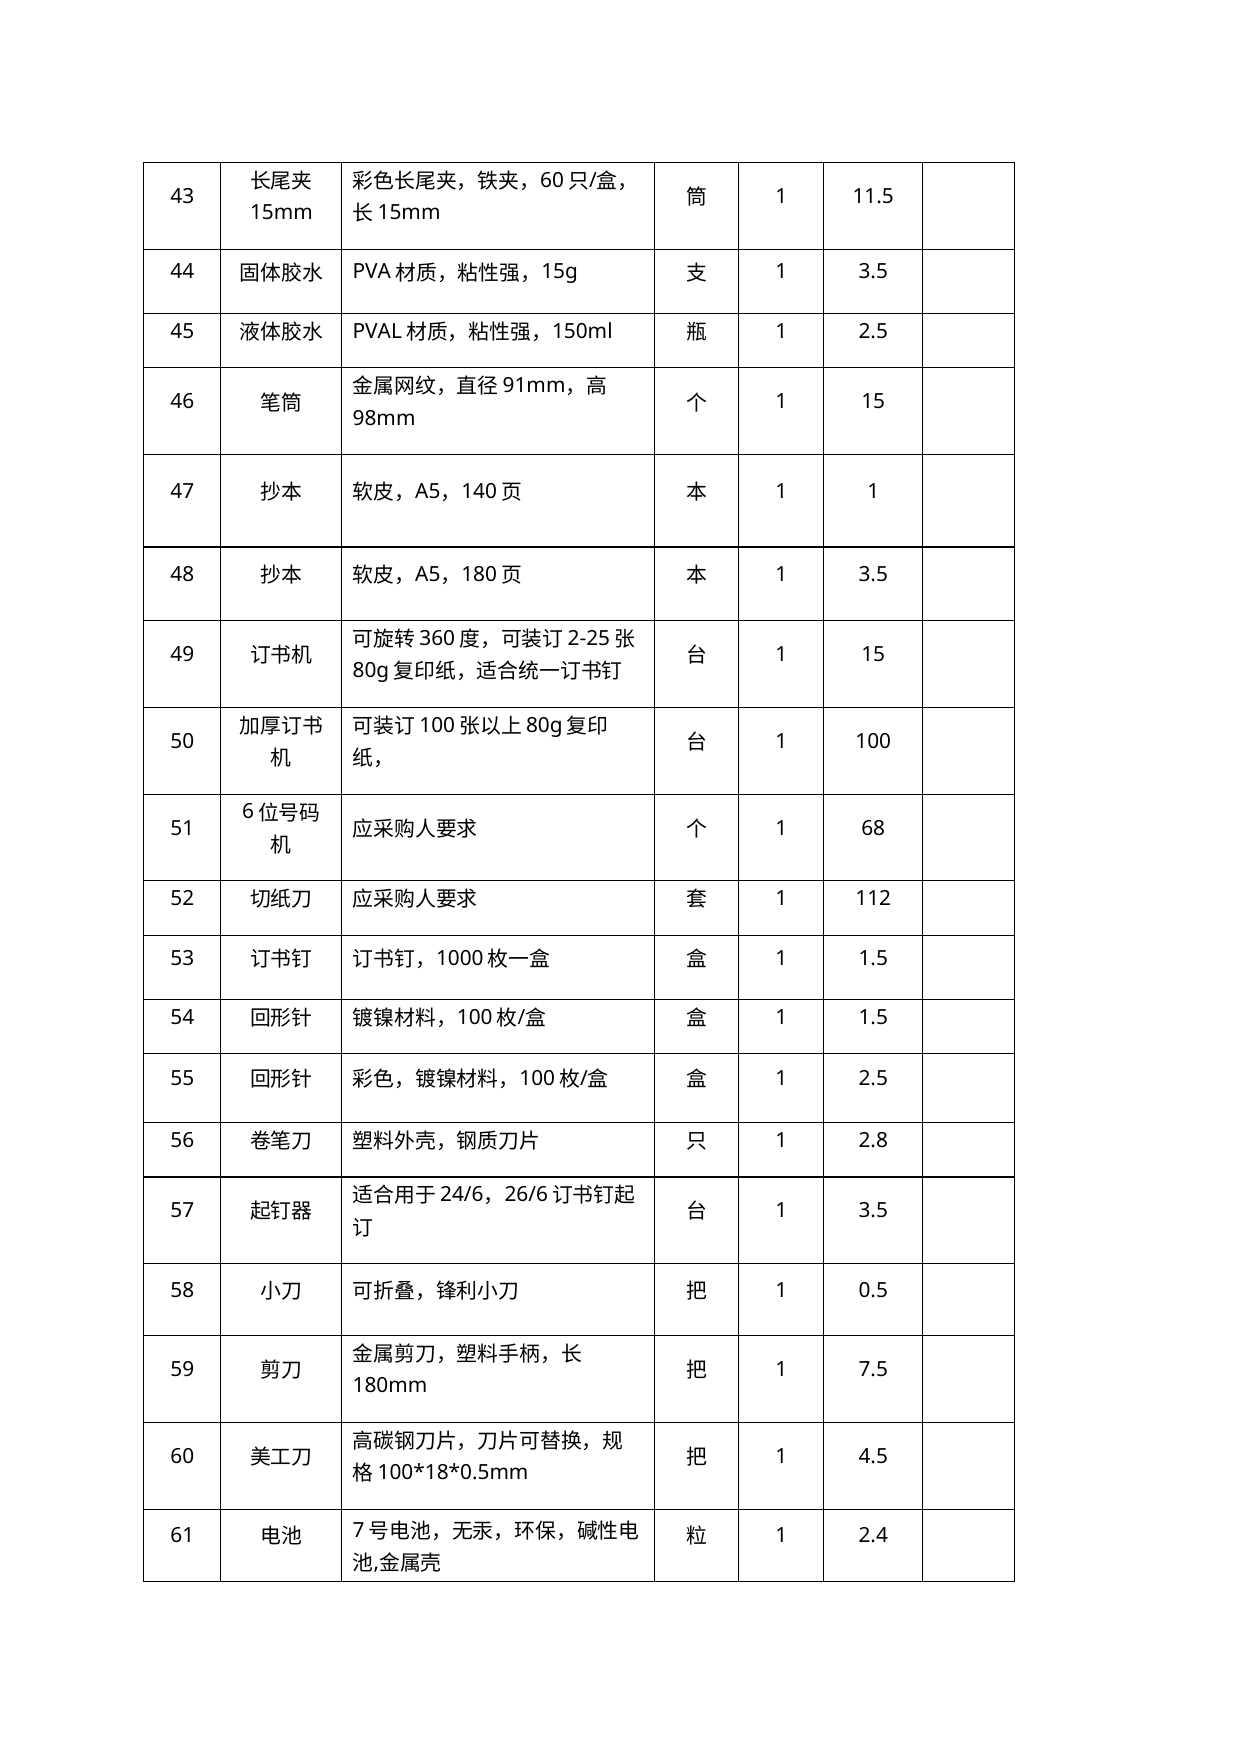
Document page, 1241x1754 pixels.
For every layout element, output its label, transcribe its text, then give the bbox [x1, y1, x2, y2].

table_cell [923, 1423, 1014, 1509]
table_cell 金属网纹，直径91mm，高98mm [342, 368, 654, 454]
table_cell 粒 [655, 1510, 738, 1581]
table_cell 台 [655, 621, 738, 707]
table_cell [923, 455, 1014, 546]
table_cell 把 [655, 1264, 738, 1335]
table_cell 1 [739, 1178, 823, 1263]
table_cell 抄本 [221, 455, 341, 546]
table_cell 高碳钢刀片，刀片可替换，规格100*18*0.5mm [342, 1423, 654, 1509]
table_cell 1 [739, 1054, 823, 1122]
table_cell 台 [655, 708, 738, 793]
table_cell 58 [144, 1264, 220, 1335]
table_cell 45 [144, 314, 220, 367]
table_cell 1 [739, 368, 823, 454]
table_cell 112 [824, 881, 922, 935]
table_cell [923, 795, 1014, 880]
table_cell [923, 1510, 1014, 1581]
table_cell [923, 621, 1014, 707]
table_cell 1 [739, 548, 823, 620]
table_cell 彩色长尾夹，铁夹，60只/盒，长15mm [342, 163, 654, 249]
table_cell 44 [144, 250, 220, 313]
table_cell 2.8 [824, 1123, 922, 1176]
table_cell 软皮，A5，180页 [342, 548, 654, 620]
table_cell 3.5 [824, 1178, 922, 1263]
table_cell 1 [739, 708, 823, 793]
table_cell 个 [655, 368, 738, 454]
table_cell 1 [739, 1336, 823, 1422]
table_cell 61 [144, 1510, 220, 1581]
table_cell 台 [655, 1178, 738, 1263]
table_cell 液体胶水 [221, 314, 341, 367]
table_cell 1 [739, 881, 823, 935]
table_cell 59 [144, 1336, 220, 1422]
table_cell 盒 [655, 1000, 738, 1053]
table_cell 订书机 [221, 621, 341, 707]
table_cell 1 [739, 314, 823, 367]
table_cell [923, 548, 1014, 620]
table_cell [923, 250, 1014, 313]
table_cell 2.5 [824, 1054, 922, 1122]
table_cell 51 [144, 795, 220, 880]
table_cell 小刀 [221, 1264, 341, 1335]
table_cell 1 [739, 1423, 823, 1509]
table_cell 适合用于24/6，26/6订书钉起订 [342, 1178, 654, 1263]
table_cell 1 [739, 1510, 823, 1581]
table_cell 2.5 [824, 314, 922, 367]
table_cell 可装订100张以上80g复印纸， [342, 708, 654, 793]
table_cell 订书钉 [221, 936, 341, 999]
table_cell 1 [739, 1000, 823, 1053]
table_cell [923, 368, 1014, 454]
table_cell 1 [824, 455, 922, 546]
table_cell 个 [655, 795, 738, 880]
table_cell 电池 [221, 1510, 341, 1581]
table_cell 47 [144, 455, 220, 546]
table_cell 1 [739, 163, 823, 249]
table_cell 2.4 [824, 1510, 922, 1581]
table_cell [923, 708, 1014, 793]
table_cell 镀镍材料，100枚/盒 [342, 1000, 654, 1053]
table_cell 1 [739, 621, 823, 707]
table_cell 加厚订书机 [221, 708, 341, 793]
table_cell 43 [144, 163, 220, 249]
table_cell 48 [144, 548, 220, 620]
table_cell 本 [655, 548, 738, 620]
table_cell 软皮，A5，140页 [342, 455, 654, 546]
table_cell 应采购人要求 [342, 795, 654, 880]
table_cell [923, 163, 1014, 249]
table_cell 支 [655, 250, 738, 313]
table_cell 0.5 [824, 1264, 922, 1335]
table_cell 68 [824, 795, 922, 880]
table_cell 把 [655, 1423, 738, 1509]
table_cell 长尾夹15mm [221, 163, 341, 249]
table_cell [923, 881, 1014, 935]
table_cell 7.5 [824, 1336, 922, 1422]
table_cell 15 [824, 621, 922, 707]
table_cell 46 [144, 368, 220, 454]
table_cell 可折叠，锋利小刀 [342, 1264, 654, 1335]
table_cell 7号电池，无汞，环保，碱性电池,金属壳 [342, 1510, 654, 1581]
table_cell 订书钉，1000枚一盒 [342, 936, 654, 999]
table_cell 1 [739, 250, 823, 313]
table_cell 56 [144, 1123, 220, 1176]
table_cell 应采购人要求 [342, 881, 654, 935]
table_cell 彩色，镀镍材料，100枚/盒 [342, 1054, 654, 1122]
table_cell 可旋转360度，可装订2-25张80g复印纸，适合统一订书钉 [342, 621, 654, 707]
table_cell 11.5 [824, 163, 922, 249]
table_cell 100 [824, 708, 922, 793]
table_cell 15 [824, 368, 922, 454]
table_cell 金属剪刀，塑料手柄，长180mm [342, 1336, 654, 1422]
table_cell 筒 [655, 163, 738, 249]
table_cell 笔筒 [221, 368, 341, 454]
table_cell [923, 1336, 1014, 1422]
table_cell 固体胶水 [221, 250, 341, 313]
table_cell [923, 1178, 1014, 1263]
table_cell 1 [739, 936, 823, 999]
table_cell 1 [739, 795, 823, 880]
table_cell 美工刀 [221, 1423, 341, 1509]
table_cell 剪刀 [221, 1336, 341, 1422]
table_cell 1 [739, 1123, 823, 1176]
table_cell 55 [144, 1054, 220, 1122]
table_cell [923, 1054, 1014, 1122]
table_cell 盒 [655, 1054, 738, 1122]
table_cell 1 [739, 455, 823, 546]
table_cell [923, 1264, 1014, 1335]
table_cell 53 [144, 936, 220, 999]
table_cell 3.5 [824, 250, 922, 313]
table_cell 只 [655, 1123, 738, 1176]
table_cell 3.5 [824, 548, 922, 620]
table_cell [923, 1123, 1014, 1176]
table_cell 卷笔刀 [221, 1123, 341, 1176]
table_cell 1 [739, 1264, 823, 1335]
table_cell [923, 936, 1014, 999]
table_cell 49 [144, 621, 220, 707]
table_cell 1.5 [824, 936, 922, 999]
table_cell 1.5 [824, 1000, 922, 1053]
table_cell 本 [655, 455, 738, 546]
table_cell 切纸刀 [221, 881, 341, 935]
table_cell 60 [144, 1423, 220, 1509]
table_cell [923, 314, 1014, 367]
table_cell 套 [655, 881, 738, 935]
table_cell [923, 1000, 1014, 1053]
table_cell 回形针 [221, 1000, 341, 1053]
table_cell 回形针 [221, 1054, 341, 1122]
table_cell 起钉器 [221, 1178, 341, 1263]
table_cell PVA材质，粘性强，15g [342, 250, 654, 313]
table_cell 54 [144, 1000, 220, 1053]
table_cell 抄本 [221, 548, 341, 620]
table_cell 把 [655, 1336, 738, 1422]
table_cell 4.5 [824, 1423, 922, 1509]
table_cell 塑料外壳，钢质刀片 [342, 1123, 654, 1176]
table_cell 52 [144, 881, 220, 935]
table_cell 瓶 [655, 314, 738, 367]
table_cell 50 [144, 708, 220, 793]
table_cell PVAL材质，粘性强，150ml [342, 314, 654, 367]
table_cell 6位号码机 [221, 795, 341, 880]
table_cell 57 [144, 1178, 220, 1263]
table_cell 盒 [655, 936, 738, 999]
